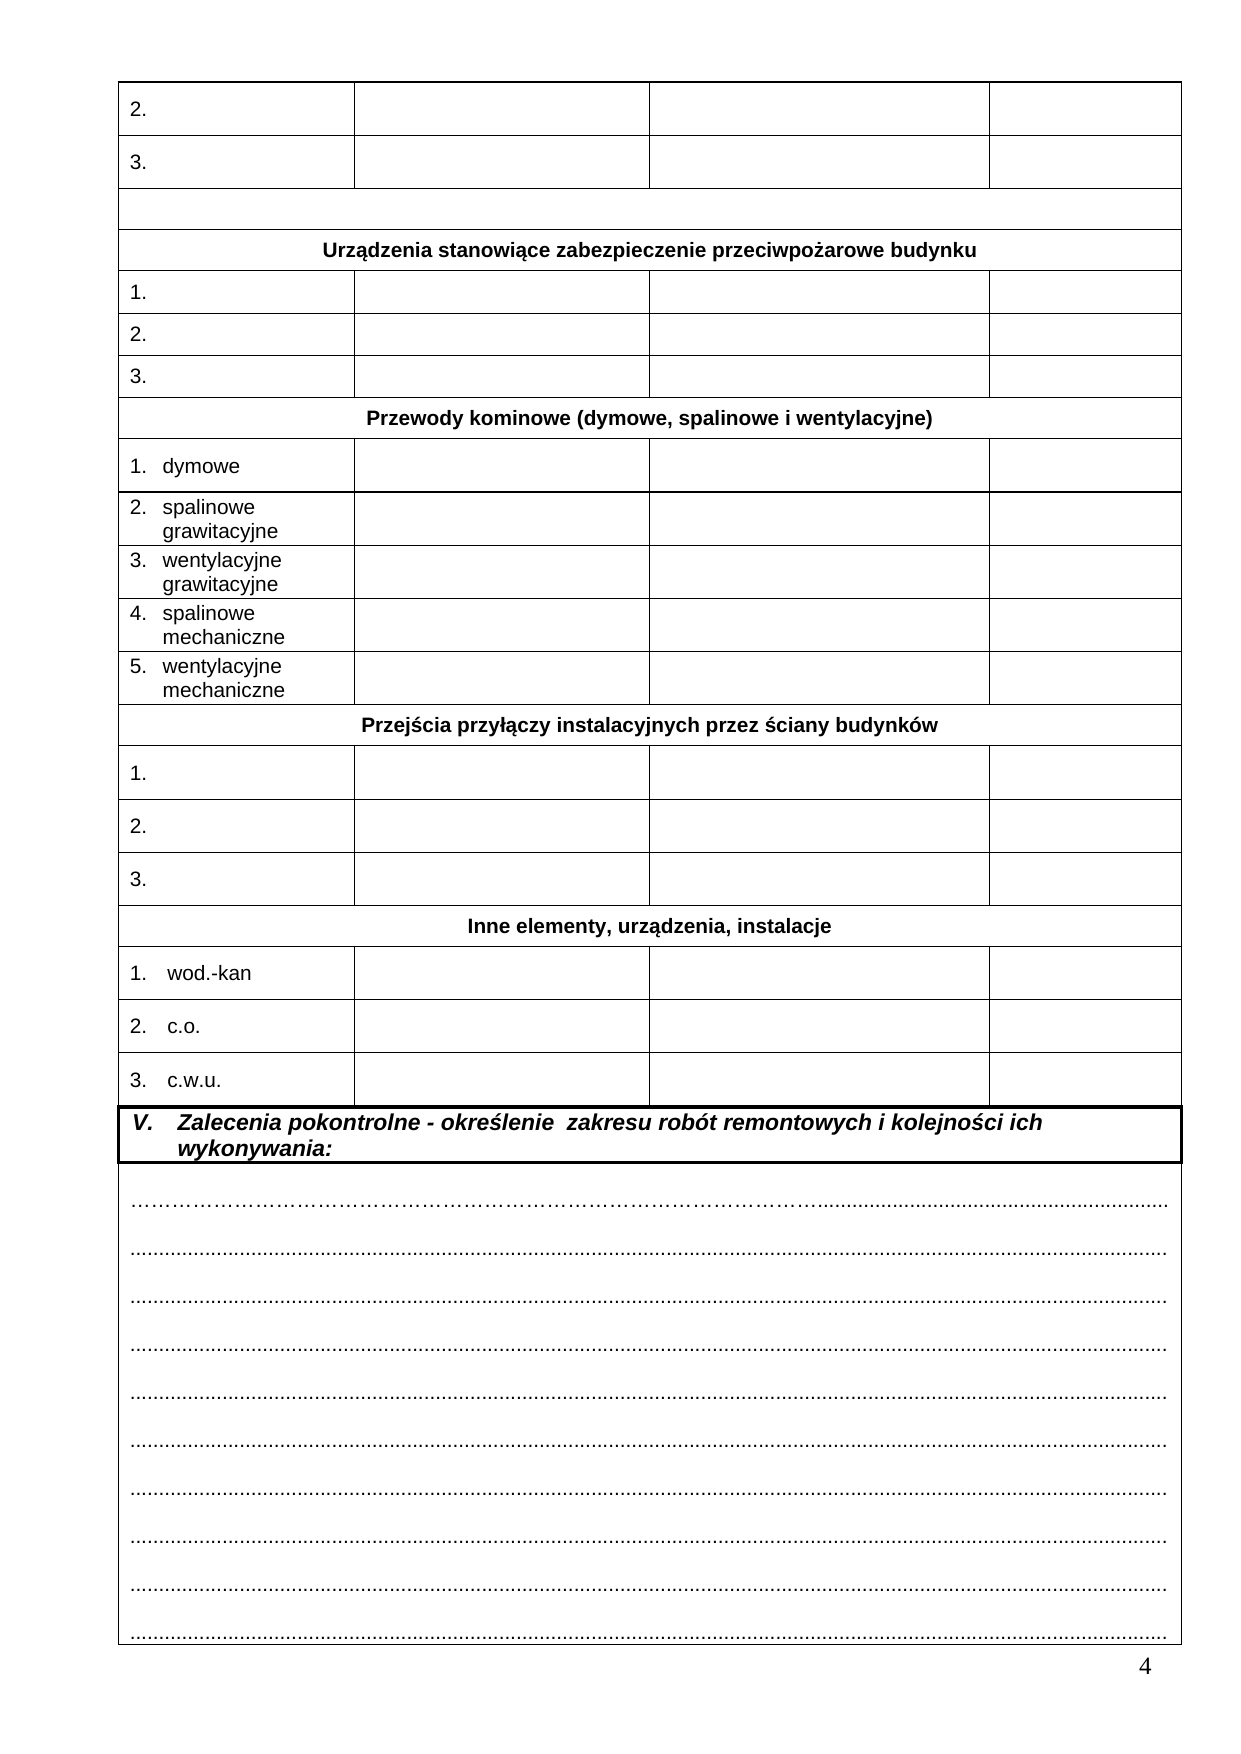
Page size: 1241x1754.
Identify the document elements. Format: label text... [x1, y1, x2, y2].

table_cell wentylacyjne grawitacyjne [119, 546, 354, 598]
table_cell [119, 189, 1181, 229]
table_cell [355, 947, 649, 999]
table_cell [355, 439, 649, 491]
table_cell [650, 599, 989, 651]
table_cell [119, 746, 354, 798]
table_cell [990, 746, 1181, 798]
table_cell [355, 800, 649, 852]
table_cell [650, 136, 989, 188]
table_cell 3. [119, 356, 354, 397]
table_cell Zalecenia pokontrolne - określenie zakresu robót remontowych i kolejności ich wykonywania: [120, 1109, 1180, 1161]
table_cell spalinowe mechaniczne [119, 599, 354, 651]
table_cell [990, 314, 1181, 355]
table_cell [119, 83, 354, 134]
table_cell [990, 493, 1181, 544]
table_cell [990, 356, 1181, 397]
table_cell [650, 546, 989, 598]
table_cell [650, 271, 989, 313]
table_cell [990, 1053, 1181, 1105]
table_cell c.o. [119, 1000, 354, 1052]
table_cell [990, 800, 1181, 852]
table_cell [650, 314, 989, 355]
table_cell [355, 314, 649, 355]
table_cell Przejścia przyłączy instalacyjnych przez ściany budynków [119, 705, 1181, 745]
table_cell [355, 599, 649, 651]
table_cell [650, 356, 989, 397]
table_cell [990, 136, 1181, 188]
table_cell [990, 271, 1181, 313]
table_cell [119, 800, 354, 852]
table_cell [355, 136, 649, 188]
table_cell [355, 546, 649, 598]
table_cell [990, 1000, 1181, 1052]
table_cell [650, 1000, 989, 1052]
table_cell [355, 356, 649, 397]
table_cell [355, 652, 649, 704]
table_cell Inne elementy, urządzenia, instalacje [119, 906, 1181, 946]
table_cell [355, 746, 649, 798]
table_cell spalinowe grawitacyjne [119, 493, 354, 544]
table_cell [650, 800, 989, 852]
table_cell [355, 853, 649, 905]
table_cell [990, 652, 1181, 704]
table_cell [650, 1053, 989, 1105]
table_cell [119, 136, 354, 188]
table_cell wod.-kan [119, 947, 354, 999]
table_cell c.w.u. [119, 1053, 354, 1105]
table_cell wentylacyjne mechaniczne [119, 652, 354, 704]
table_cell [650, 652, 989, 704]
table_cell [990, 439, 1181, 491]
table_cell [650, 746, 989, 798]
table_cell [650, 83, 989, 134]
table_cell 2. [119, 314, 354, 355]
table_cell [355, 1000, 649, 1052]
table_cell [990, 599, 1181, 651]
table_cell dymowe [119, 439, 354, 491]
table_cell [650, 493, 989, 544]
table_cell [119, 1164, 1181, 1643]
table_cell [355, 1053, 649, 1105]
table_cell [355, 83, 649, 134]
table_cell Urządzenia stanowiące zabezpieczenie przeciwpożarowe budynku [119, 230, 1181, 270]
table_cell [990, 83, 1181, 134]
table_cell [650, 947, 989, 999]
table_cell [355, 493, 649, 544]
table_cell [650, 853, 989, 905]
table_cell [990, 947, 1181, 999]
table_cell [990, 546, 1181, 598]
table_cell [119, 853, 354, 905]
table_cell [990, 853, 1181, 905]
table_cell Przewody kominowe (dymowe, spalinowe i wentylacyjne) [119, 398, 1181, 438]
table_cell 1. [119, 271, 354, 313]
table_cell [355, 271, 649, 313]
table_cell [650, 439, 989, 491]
